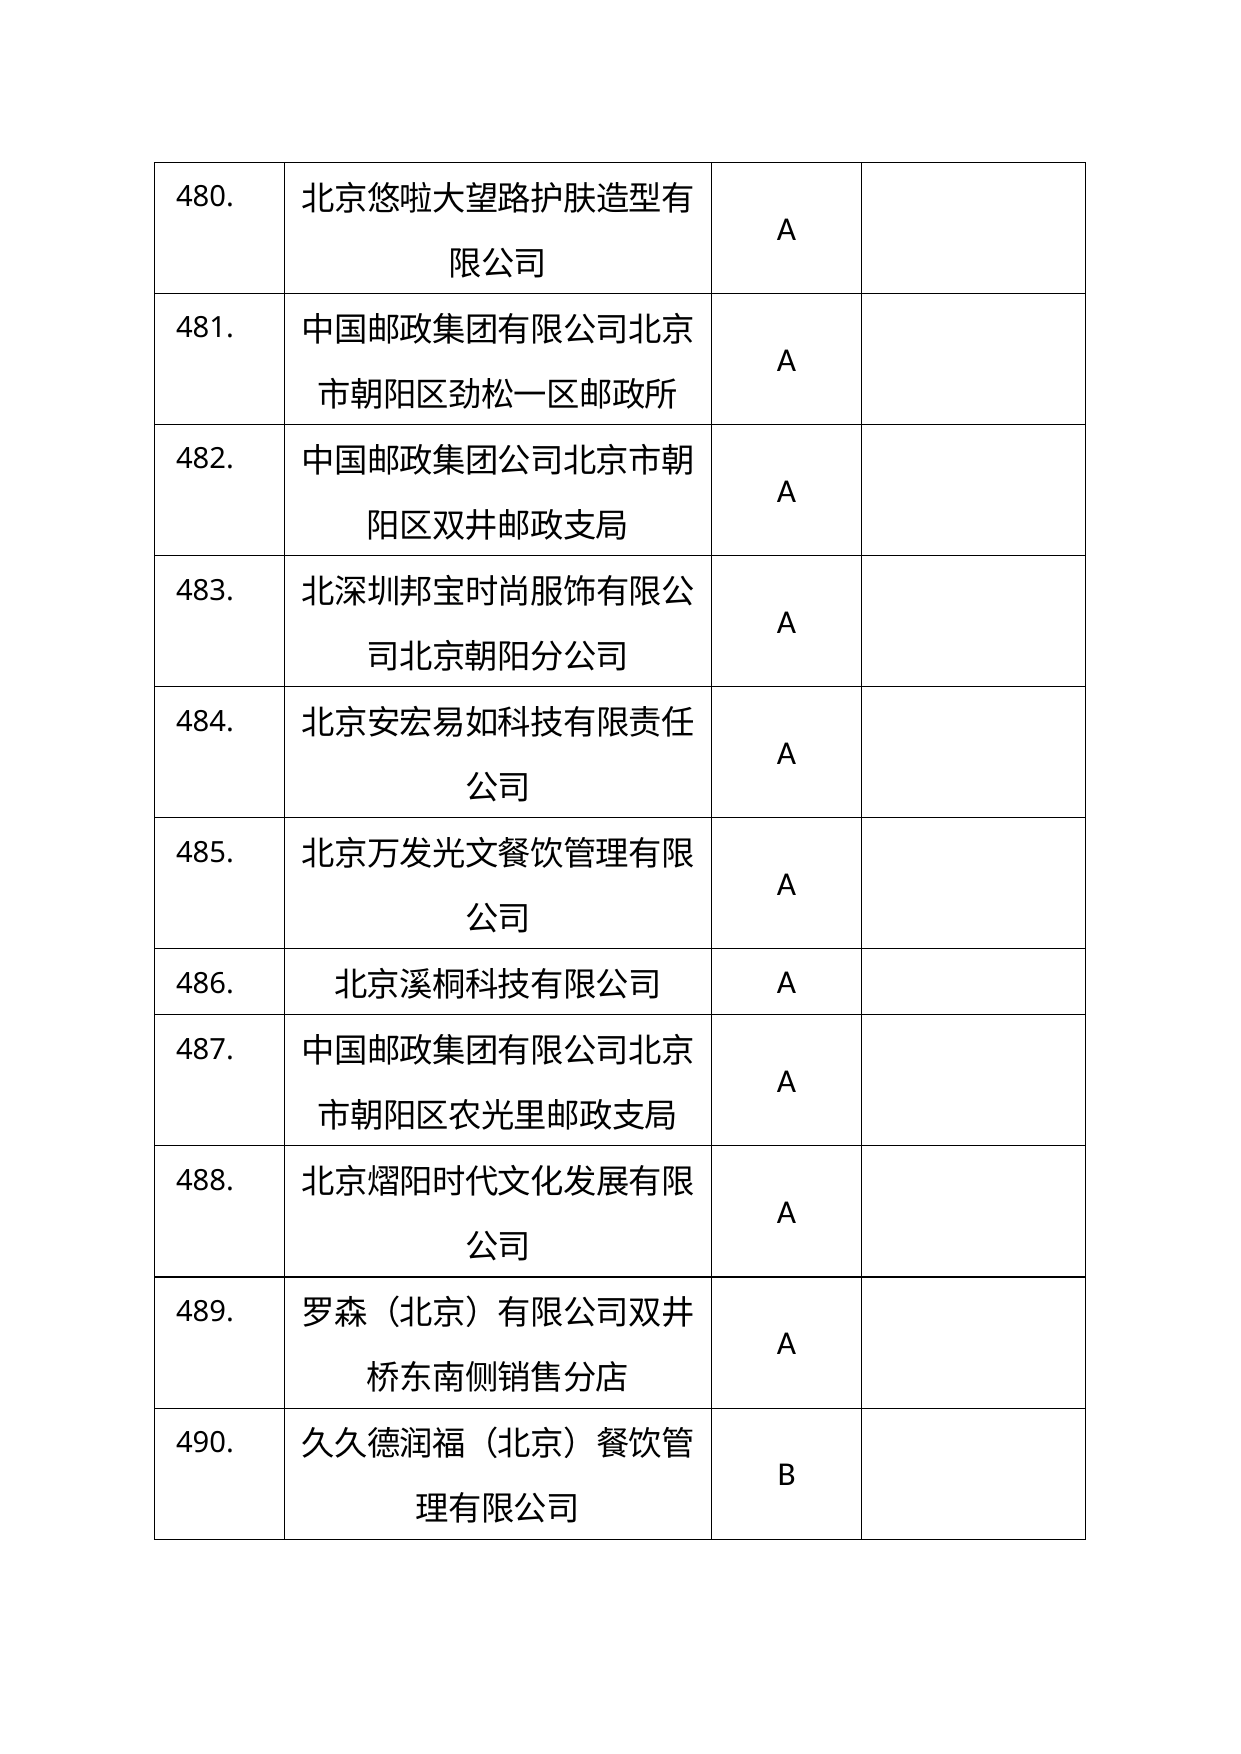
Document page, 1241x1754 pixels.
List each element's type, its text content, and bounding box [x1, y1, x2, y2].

table_cell [155, 1409, 284, 1538]
table_cell A [712, 687, 861, 817]
table_cell A [712, 1015, 861, 1145]
table_cell B [712, 1409, 861, 1538]
table_cell 罗森（北京）有限公司双井桥东南侧销售分店 [285, 1278, 711, 1407]
table_cell [862, 818, 1085, 948]
table_cell [862, 425, 1085, 555]
table_cell [862, 949, 1085, 1014]
table_cell [155, 425, 284, 555]
table_cell 北京万发光文餐饮管理有限公司 [285, 818, 711, 948]
table_cell 中国邮政集团公司北京市朝阳区双井邮政支局 [285, 425, 711, 555]
table_cell 北京溪桐科技有限公司 [285, 949, 711, 1014]
table_cell [155, 294, 284, 424]
table_cell [155, 1146, 284, 1276]
table_cell [155, 949, 284, 1014]
table_cell 北深圳邦宝时尚服饰有限公司北京朝阳分公司 [285, 556, 711, 686]
table_cell 北京安宏易如科技有限责任公司 [285, 687, 711, 817]
table_cell A [712, 556, 861, 686]
table_cell [862, 687, 1085, 817]
table_cell 北京熠阳时代文化发展有限公司 [285, 1146, 711, 1276]
table_cell [155, 1015, 284, 1145]
table_cell [862, 163, 1085, 293]
table_cell 久久德润福（北京）餐饮管理有限公司 [285, 1409, 711, 1538]
table_cell [862, 1409, 1085, 1538]
table_cell A [712, 949, 861, 1014]
table_cell 北京悠啦大望路护肤造型有限公司 [285, 163, 711, 293]
table_cell A [712, 818, 861, 948]
table_cell A [712, 1278, 861, 1407]
table_cell [155, 163, 284, 293]
table_cell A [712, 425, 861, 555]
table_cell 中国邮政集团有限公司北京市朝阳区劲松一区邮政所 [285, 294, 711, 424]
table_cell [862, 556, 1085, 686]
table_cell A [712, 1146, 861, 1276]
table_cell 中国邮政集团有限公司北京市朝阳区农光里邮政支局 [285, 1015, 711, 1145]
table_cell [862, 1015, 1085, 1145]
table_cell [862, 1278, 1085, 1407]
table_cell [862, 294, 1085, 424]
table_cell [155, 818, 284, 948]
table_cell [155, 687, 284, 817]
table_cell A [712, 294, 861, 424]
table_cell A [712, 163, 861, 293]
table_cell [155, 1278, 284, 1407]
table_cell [862, 1146, 1085, 1276]
table_cell [155, 556, 284, 686]
